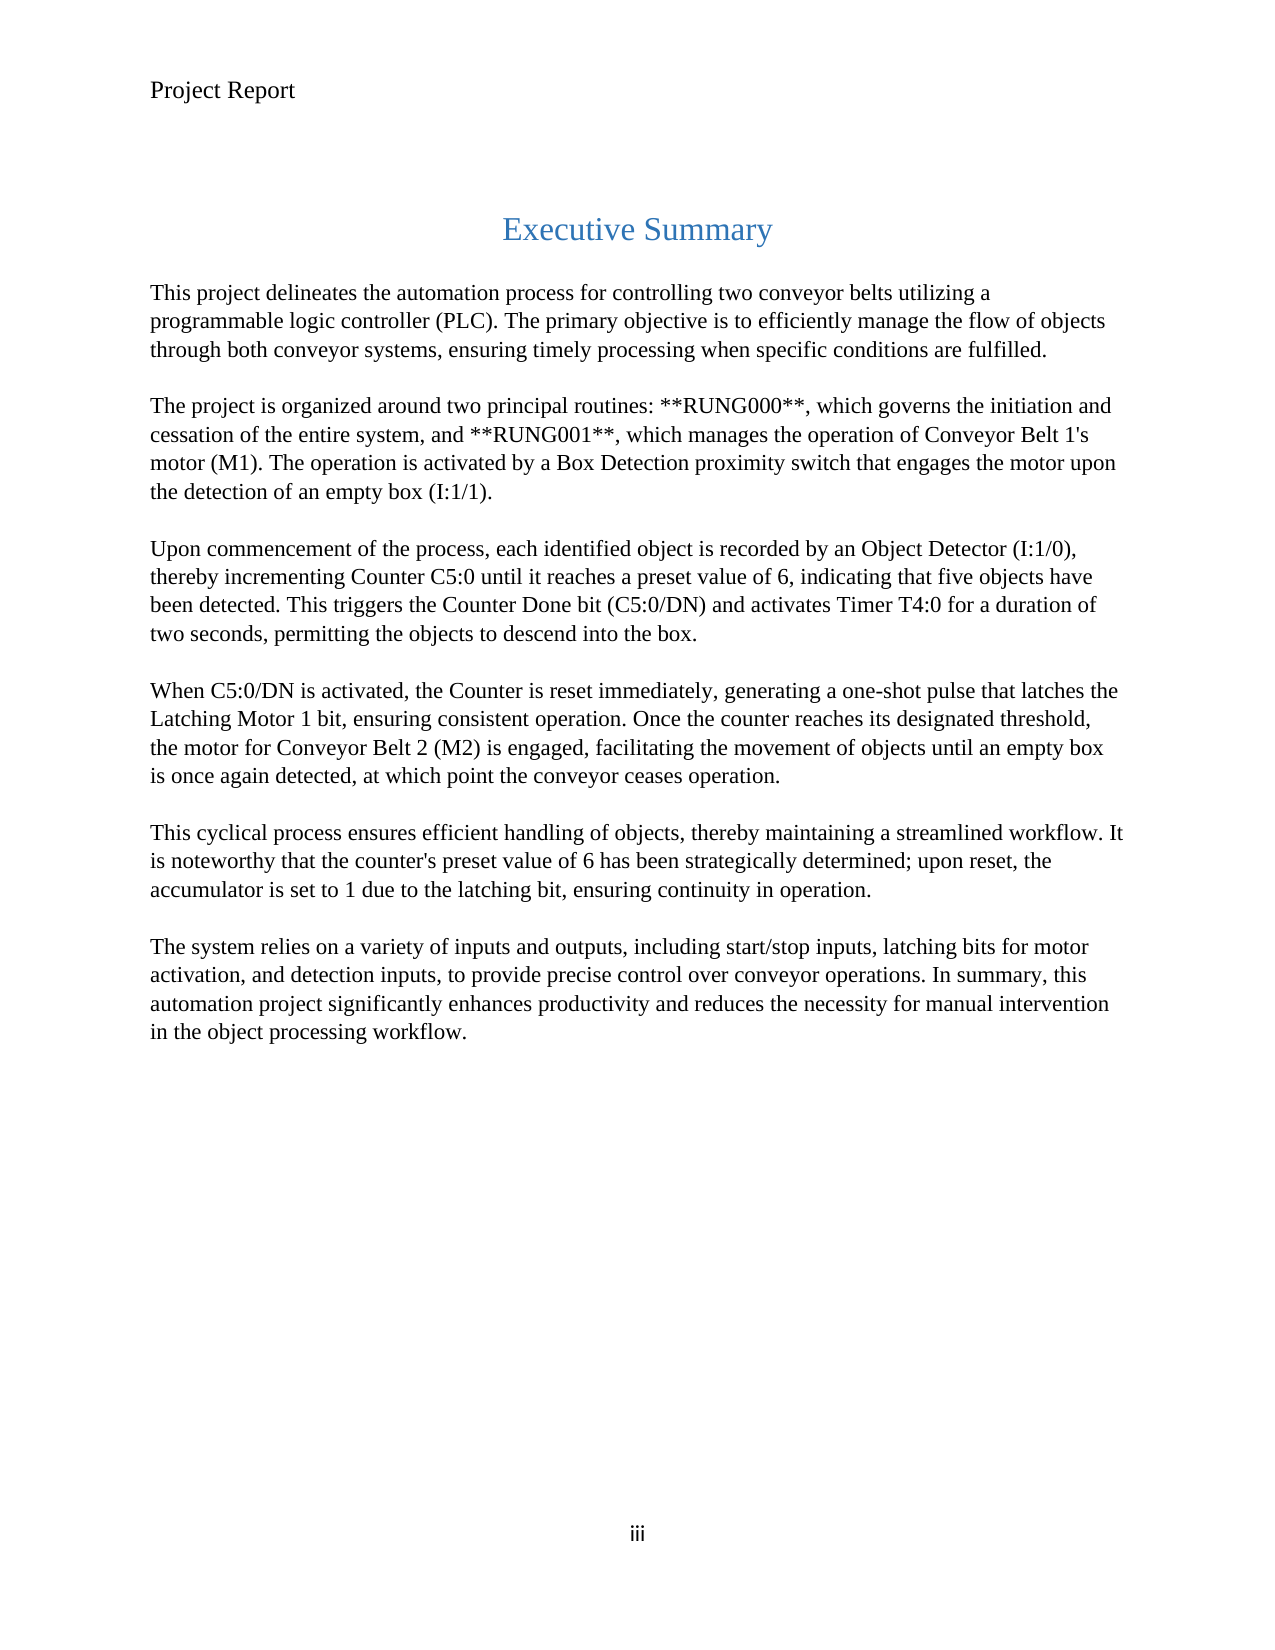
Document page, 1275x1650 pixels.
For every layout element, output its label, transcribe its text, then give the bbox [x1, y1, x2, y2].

text The project is organized around two principal routines: **RUNG000**, which governs the initiation and cessation of the entire system, and **RUNG001**, which manages the operation of Conveyor Belt 1's motor (M1). The operation is activated by a Box Detection proximity switch that engages the motor upon the detection of an empty box (I:1/1). [150, 392, 1125, 504]
text This project delineates the automation process for controlling two conveyor belts utilizing a programmable logic controller (PLC). The primary objective is to efficiently manage the flow of objects through both conveyor systems, ensuring timely processing when specific conditions are fulfilled. [150, 279, 1125, 362]
text This cyclical process ensures efficient handling of objects, thereby maintaining a streamlined workflow. It is noteworthy that the counter's preset value of 6 has been strategically determined; upon reset, the accumulator is set to 1 due to the latching bit, ensuring continuity in operation. [150, 819, 1125, 902]
text When C5:0/DN is activated, the Counter is reset immediately, generating a one-shot pulse that latches the Latching Motor 1 bit, ensuring consistent operation. Once the counter reaches its designated threshold, the motor for Conveyor Belt 2 (M2) is engaged, facilitating the movement of objects until an empty box is once again detected, at which point the conveyor ceases operation. [150, 677, 1125, 788]
text The system relies on a variety of inputs and outputs, including start/stop inputs, latching bits for motor activation, and detection inputs, to provide precise control over conveyor operations. In summary, this automation project significantly enhances productivity and reduces the necessity for manual intervention in the object processing workflow. [150, 933, 1125, 1044]
text Executive Summary [150, 209, 1125, 247]
text Upon commencement of the process, each identified object is recorded by an Object Detector (I:1/0), thereby incrementing Counter C5:0 until it reaches a preset value of 6, indicating that five objects have been detected. This triggers the Counter Done bit (C5:0/DN) and activates Timer T4:0 for a duration of two seconds, permitting the objects to descend into the box. [150, 535, 1125, 646]
